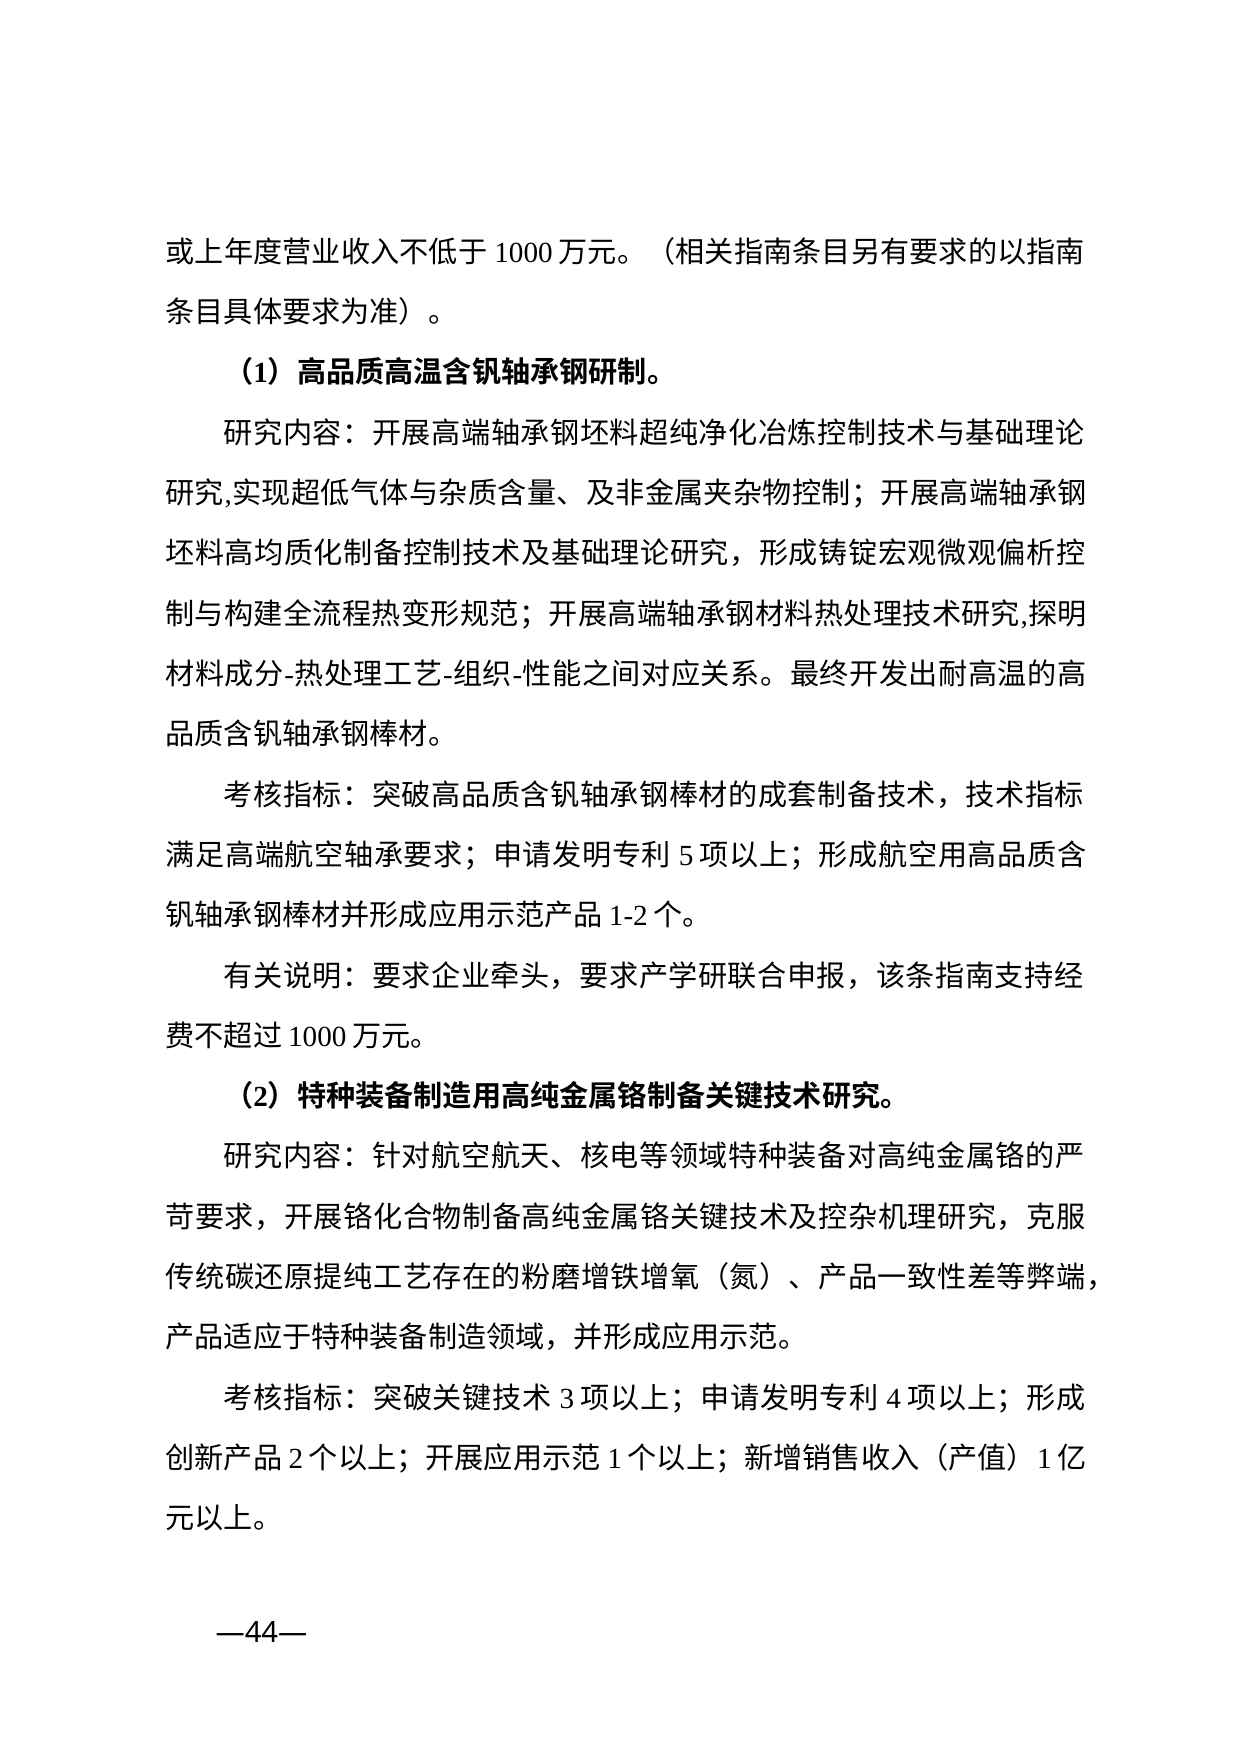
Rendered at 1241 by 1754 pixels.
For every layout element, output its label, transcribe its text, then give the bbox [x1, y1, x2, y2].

text 有关说明：要求企业牵头，要求产学研联合申报，该条指南支持经费不超过1000万元。 [165, 943, 1087, 1064]
text （1）高品质高温含钒轴承钢研制。 [165, 340, 1087, 400]
text 研究内容：开展高端轴承钢坯料超纯净化冶炼控制技术与基础理论研究,实现超低气体与杂质含量、及非金属夹杂物控制；开展高端轴承钢坯料高均质化制备控制技术及基础理论研究，形成铸锭宏观微观偏析控制与构建全流程热变形规范；开展高端轴承钢材料热处理技术研究,探明材料成分-热处理工艺-组织-性能之间对应关系。最终开发出耐高温的高品质含钒轴承钢棒材。 [165, 400, 1087, 762]
text 研究内容：针对航空航天、核电等领域特种装备对高纯金属铬的严苛要求，开展铬化合物制备高纯金属铬关键技术及控杂机理研究，克服传统碳还原提纯工艺存在的粉磨增铁增氧（氮）、产品一致性差等弊端，产品适应于特种装备制造领域，并形成应用示范。 [165, 1124, 1087, 1365]
text 考核指标：突破高品质含钒轴承钢棒材的成套制备技术，技术指标满足高端航空轴承要求；申请发明专利5项以上；形成航空用高品质含钒轴承钢棒材并形成应用示范产品1-2个。 [165, 762, 1087, 943]
text 考核指标：突破关键技术3项以上；申请发明专利4项以上；形成创新产品2个以上；开展应用示范1个以上；新增销售收入（产值）1亿元以上。 [165, 1365, 1087, 1546]
text （2）特种装备制造用高纯金属铬制备关键技术研究。 [165, 1064, 1087, 1124]
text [165, 219, 1087, 340]
